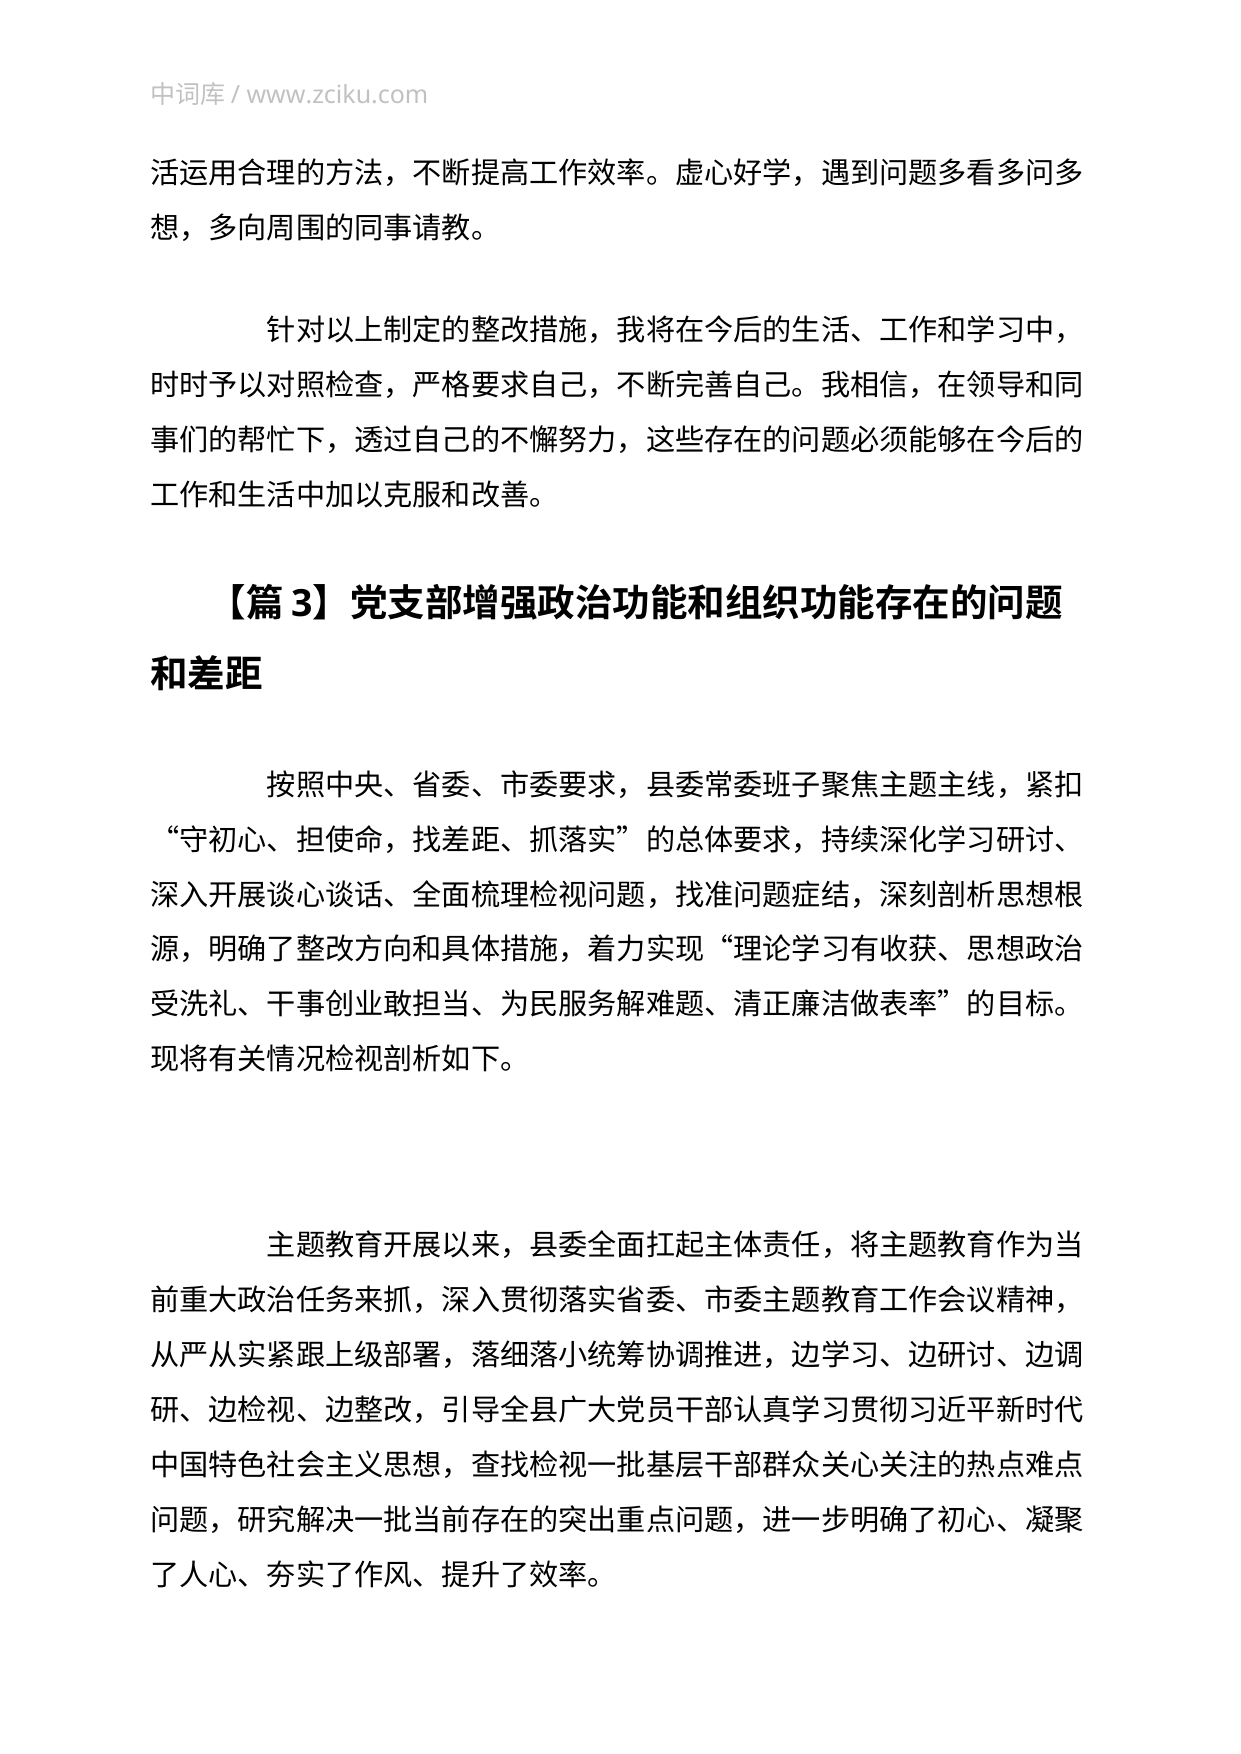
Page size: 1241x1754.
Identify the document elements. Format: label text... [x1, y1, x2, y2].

text 主题教育开展以来，县委全面扛起主体责任，将主题教育作为当前重大政治任务来抓，深入贯彻落实省委、市委主题教育工作会议精神，从严从实紧跟上级部署，落细落小统筹协调推进，边学习、边研讨、边调研、边检视、边整改，引导全县广大党员干部认真学习贯彻习近平新时代中国特色社会主义思想，查找检视一批基层干部群众关心关注的热点难点问题，研究解决一批当前存在的突出重点问题，进一步明确了初心、凝聚了人心、夯实了作风、提升了效率。 [150, 1222, 1090, 1593]
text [150, 150, 1090, 247]
text 【篇3】党支部增强政治功能和组织功能存在的问题和差距 [150, 573, 1090, 698]
text 按照中央、省委、市委要求，县委常委班子聚焦主题主线，紧扣“守初心、担使命，找差距、抓落实”的总体要求，持续深化学习研讨、深入开展谈心谈话、全面梳理检视问题，找准问题症结，深刻剖析思想根源，明确了整改方向和具体措施，着力实现“理论学习有收获、思想政治受洗礼、干事创业敢担当、为民服务解难题、清正廉洁做表率”的目标。现将有关情况检视剖析如下。 [150, 761, 1090, 1078]
text 针对以上制定的整改措施，我将在今后的生活、工作和学习中，时时予以对照检查，严格要求自己，不断完善自己。我相信，在领导和同事们的帮忙下，透过自己的不懈努力，这些存在的问题必须能够在今后的工作和生活中加以克服和改善。 [150, 307, 1090, 514]
